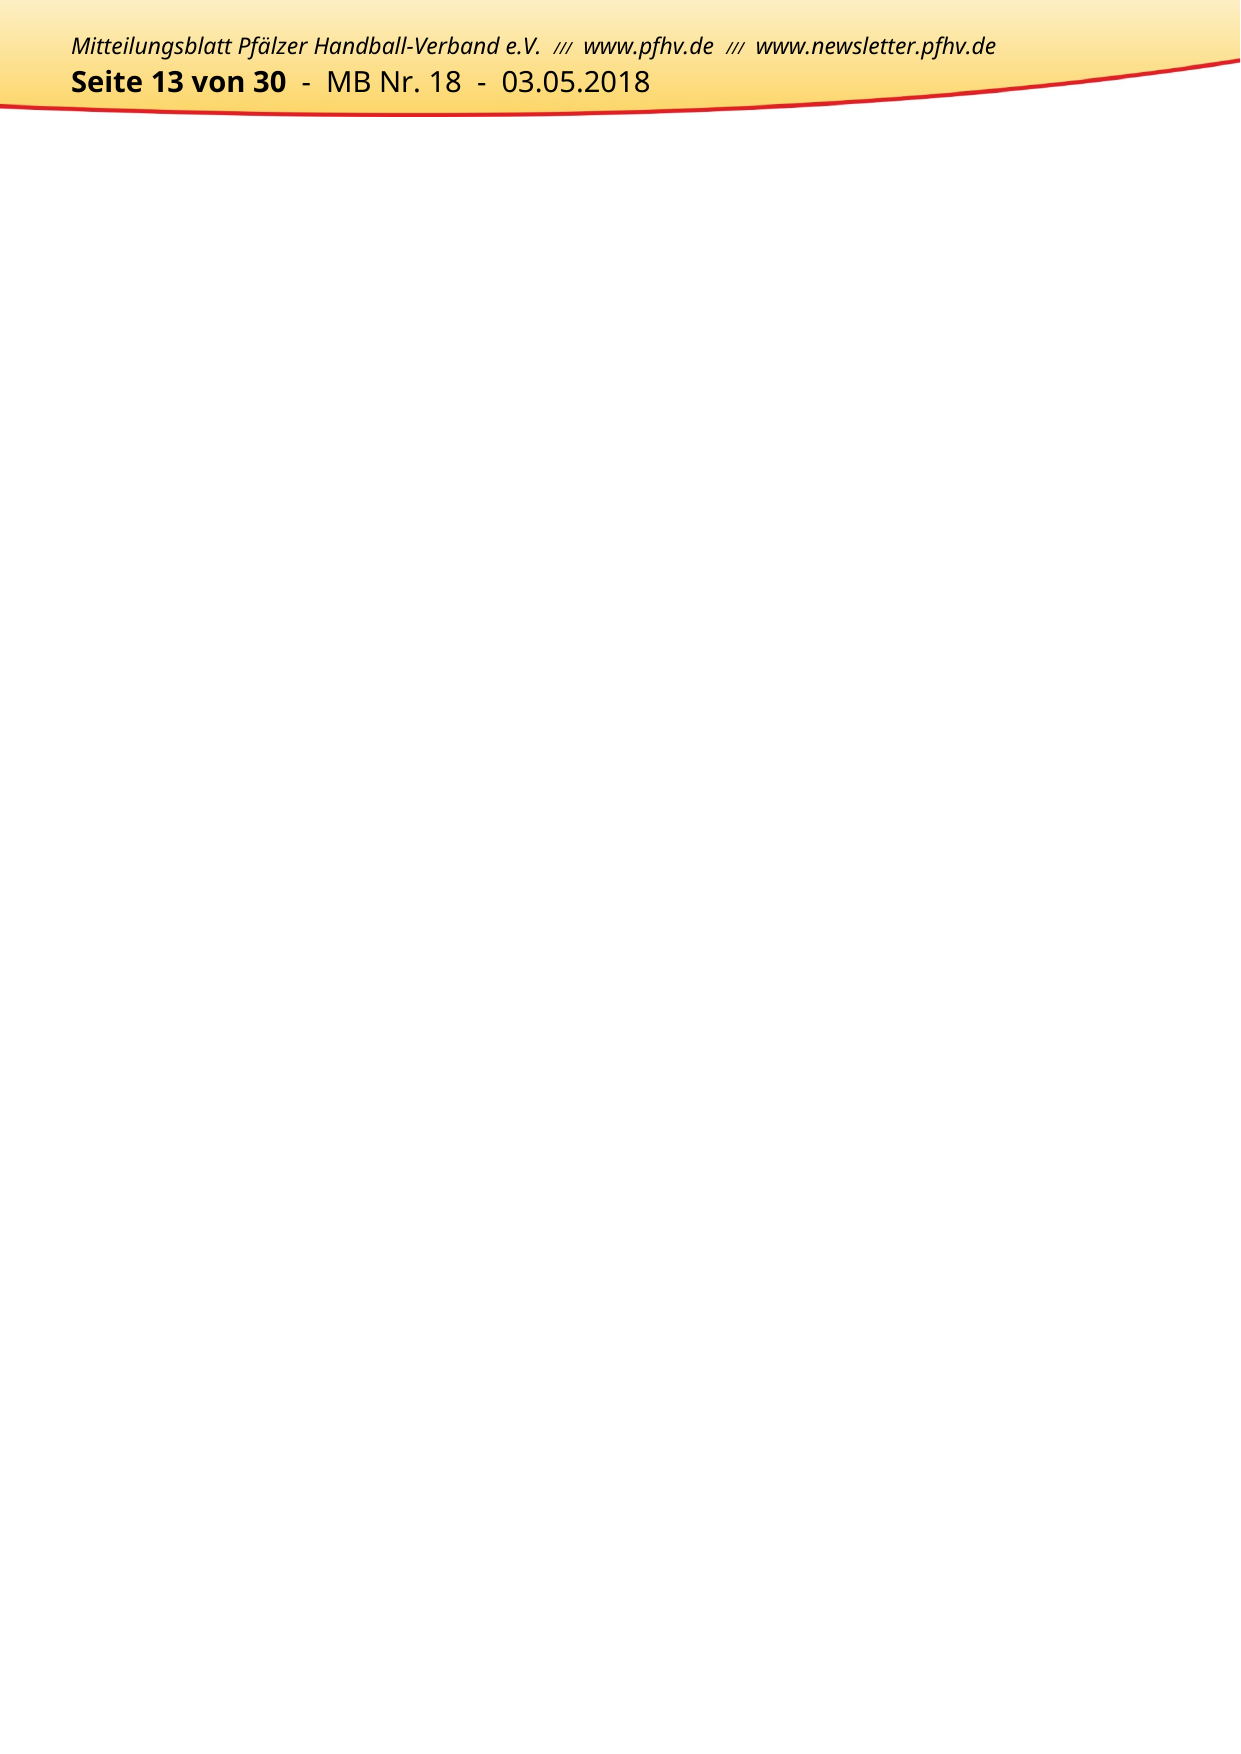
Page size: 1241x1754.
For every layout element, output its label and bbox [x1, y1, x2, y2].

picture [0, 0, 1241, 117]
